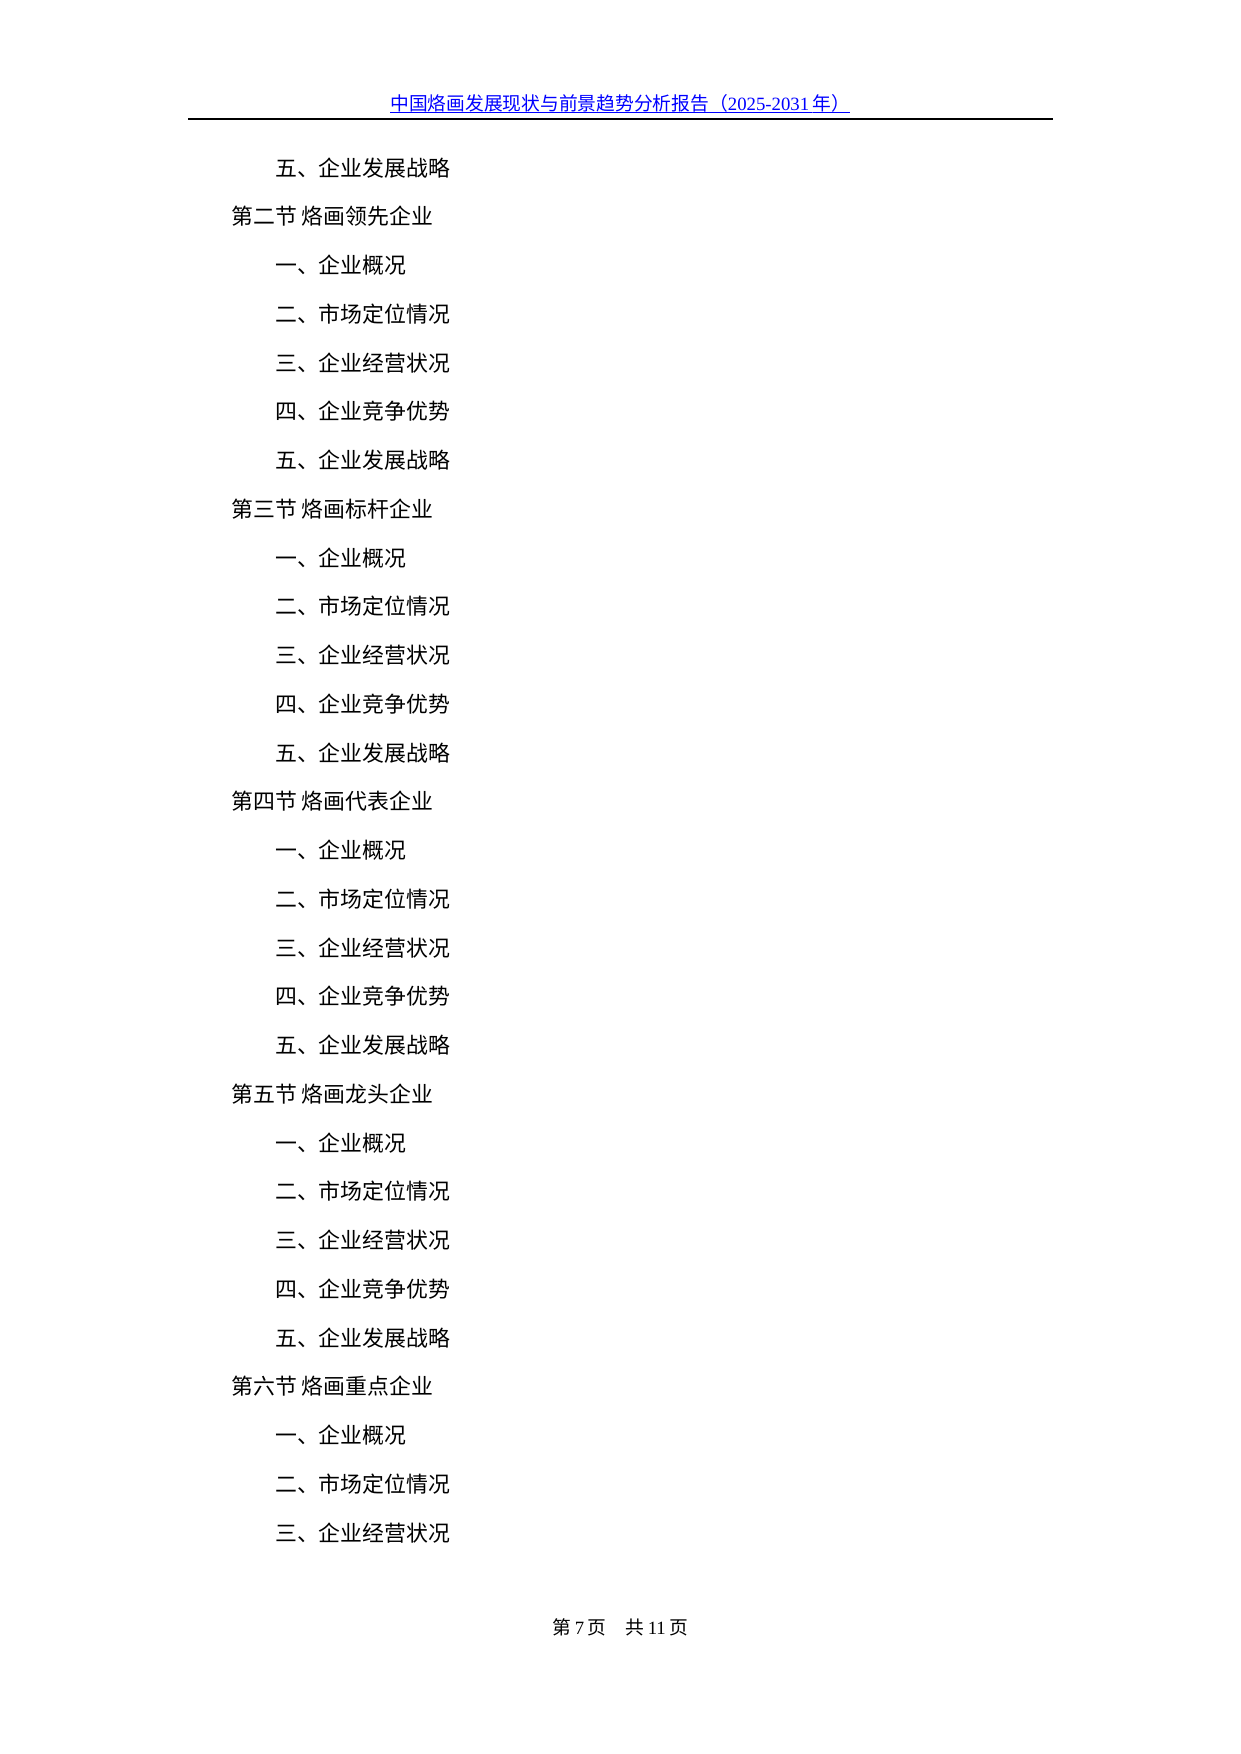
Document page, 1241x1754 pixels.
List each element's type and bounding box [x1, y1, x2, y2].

text [187, 150, 1053, 1548]
